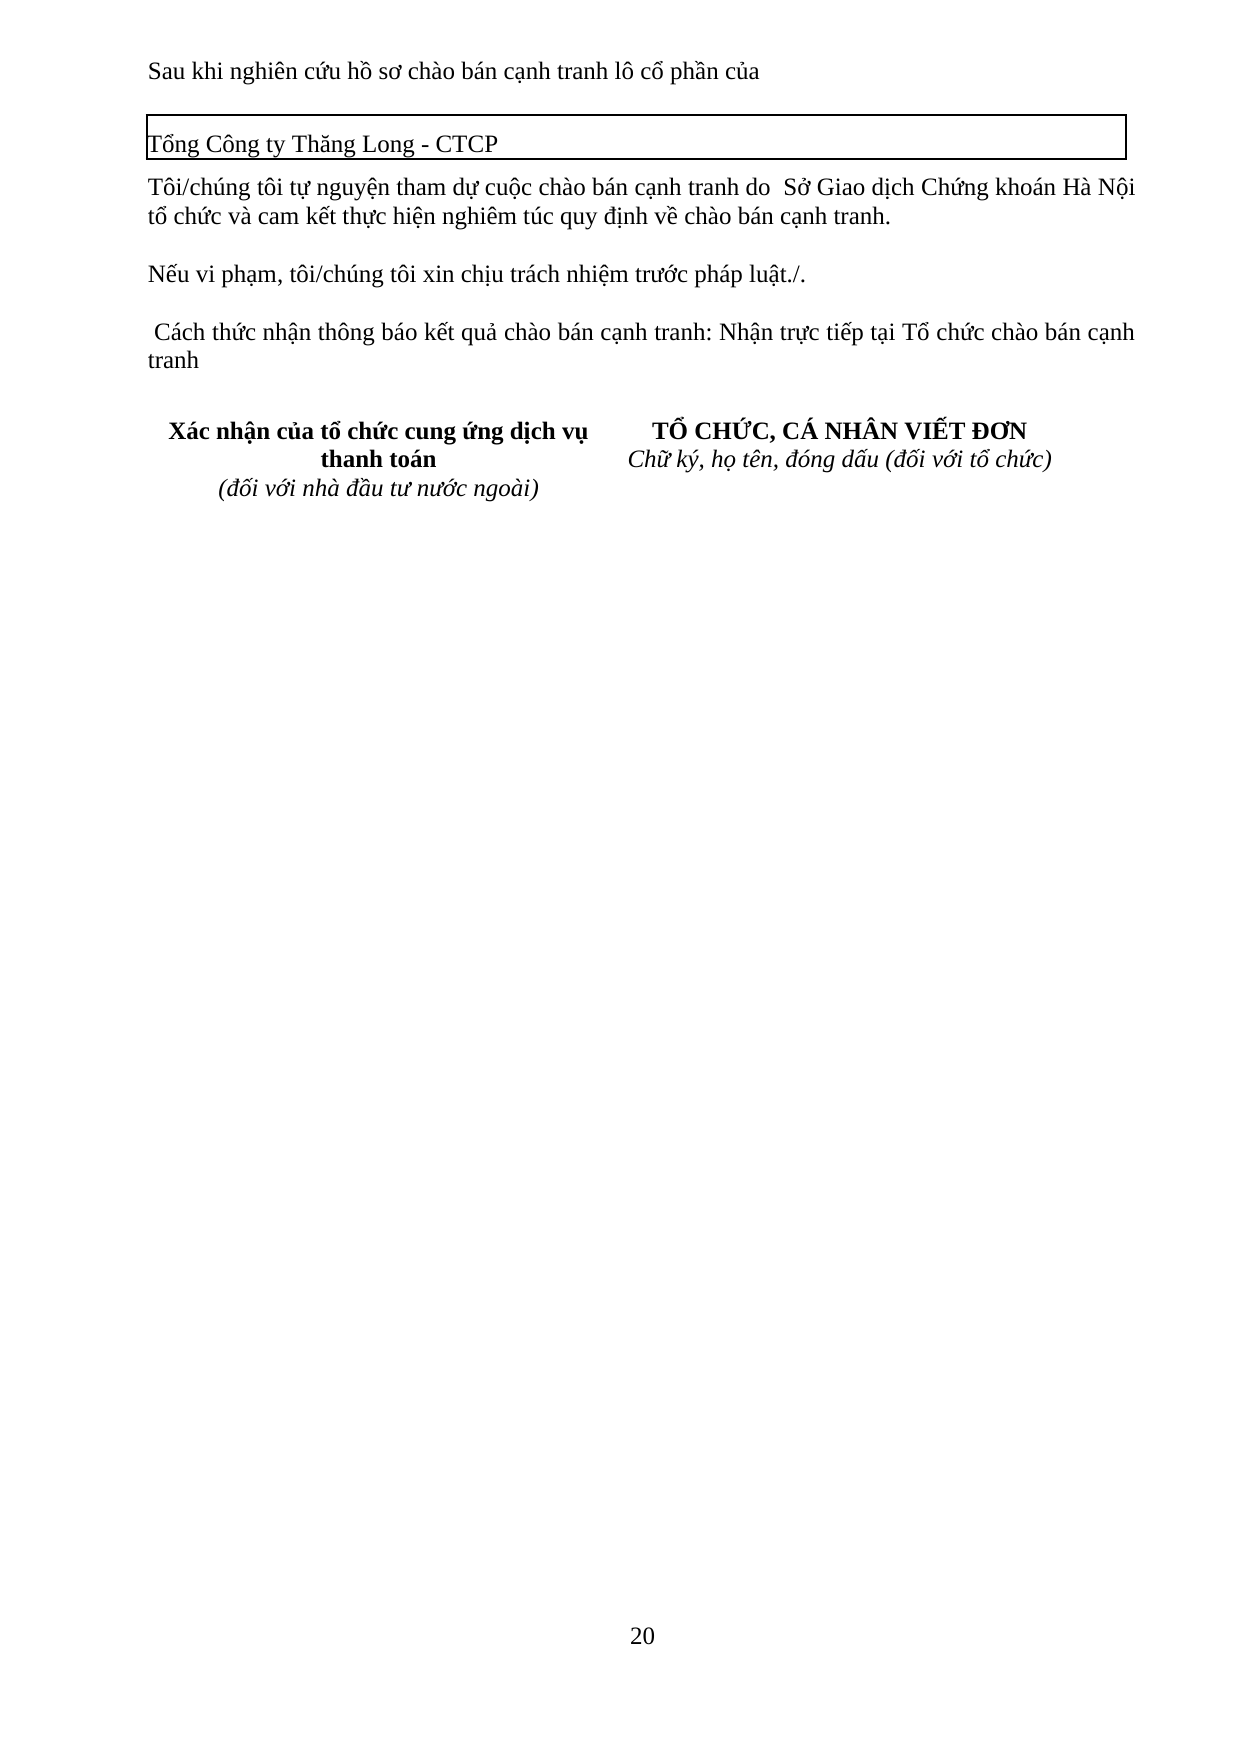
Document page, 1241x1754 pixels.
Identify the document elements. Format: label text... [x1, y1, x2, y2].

text Cách thức nhận thông báo kết quả chào bán cạnh tranh: Nhận trực tiếp tại Tổ chức chào bán cạnh tranh [148, 317, 1137, 374]
table_header Xác nhận của tổ chức cung ứng dịch vụ thanh toán (đối với nhà đầu tư nước ngoài) [148, 403, 609, 502]
table_header TỔ CHỨC, CÁ NHÂN VIẾT ĐƠN Chữ ký, họ tên, đóng dấu (đối với tổ chức) [609, 403, 1070, 502]
table_header Tổng Công ty Thăng Long - CTCP [148, 116, 1125, 157]
text Sau khi nghiên cứu hồ sơ chào bán cạnh tranh lô cổ phần của [148, 56, 1137, 85]
text Nếu vi phạm, tôi/chúng tôi xin chịu trách nhiệm trước pháp luật./. [148, 259, 1137, 287]
text Tôi/chúng tôi tự nguyện tham dự cuộc chào bán cạnh tranh do Sở Giao dịch Chứng khoán Hà Nội tổ chức và cam kết thực hiện nghiêm túc quy định về chào bán cạnh tranh. [148, 172, 1137, 229]
